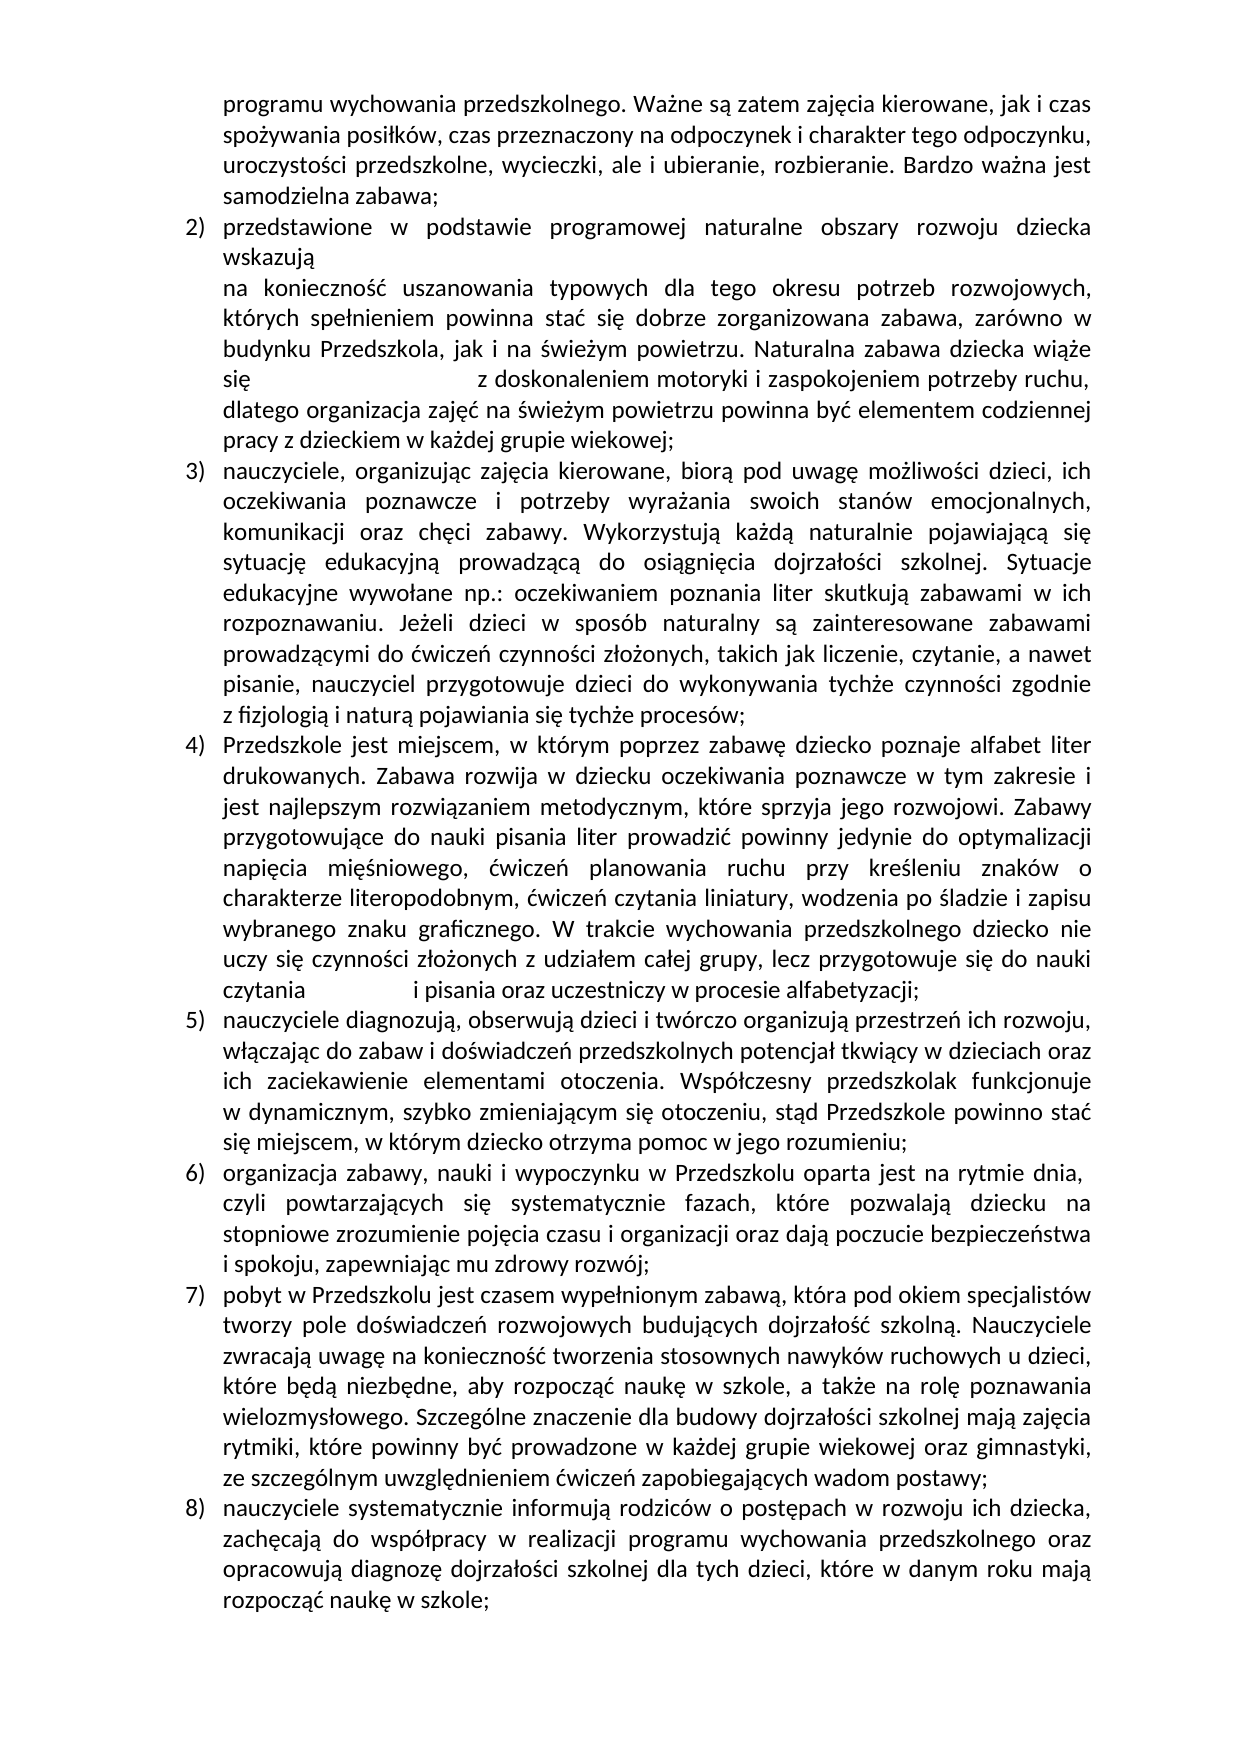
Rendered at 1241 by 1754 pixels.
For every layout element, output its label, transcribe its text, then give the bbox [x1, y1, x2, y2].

list przedstawione w podstawie programowej naturalne obszary rozwoju dziecka wskazują na konieczność uszanowania typowych dla tego okresu potrzeb rozwojowych, których spełnieniem powinna stać się dobrze zorganizowana zabawa, zarówno w budynku Przedszkola, jak i na świeżym powietrzu. Naturalna zabawa dziecka wiąże się z doskonaleniem motoryki i zaspokojeniem potrzeby ruchu, dlatego organizacja zajęć na świeżym powietrzu powinna być elementem codziennej pracy z dzieckiem w każdej grupie wiekowej; [185, 211, 1093, 455]
list nauczyciele diagnozują, obserwują dzieci i twórczo organizują przestrzeń ich rozwoju, włączając do zabaw i doświadczeń przedszkolnych potencjał tkwiący w dzieciach oraz ich zaciekawienie elementami otoczenia. Współczesny przedszkolak funkcjonuje w dynamicznym, szybko zmieniającym się otoczeniu, stąd Przedszkole powinno stać się miejscem, w którym dziecko otrzyma pomoc w jego rozumieniu; [185, 1004, 1093, 1157]
list nauczyciele systematycznie informują rodziców o postępach w rozwoju ich dziecka, zachęcają do współpracy w realizacji programu wychowania przedszkolnego oraz opracowują diagnozę dojrzałości szkolnej dla tych dzieci, które w danym roku mają rozpocząć naukę w szkole; [185, 1493, 1093, 1615]
list pobyt w Przedszkolu jest czasem wypełnionym zabawą, która pod okiem specjalistów tworzy pole doświadczeń rozwojowych budujących dojrzałość szkolną. Nauczyciele zwracają uwagę na konieczność tworzenia stosownych nawyków ruchowych u dzieci, które będą niezbędne, aby rozpocząć naukę w szkole, a także na rolę poznawania wielozmysłowego. Szczególne znaczenie dla budowy dojrzałości szkolnej mają zajęcia rytmiki, które powinny być prowadzone w każdej grupie wiekowej oraz gimnastyki, ze szczególnym uwzględnieniem ćwiczeń zapobiegających wadom postawy; [185, 1279, 1093, 1493]
list Przedszkole jest miejscem, w którym poprzez zabawę dziecko poznaje alfabet liter drukowanych. Zabawa rozwija w dziecku oczekiwania poznawcze w tym zakresie i jest najlepszym rozwiązaniem metodycznym, które sprzyja jego rozwojowi. Zabawy przygotowujące do nauki pisania liter prowadzić powinny jedynie do optymalizacji napięcia mięśniowego, ćwiczeń planowania ruchu przy kreśleniu znaków o charakterze literopodobnym, ćwiczeń czytania liniatury, wodzenia po śladzie i zapisu wybranego znaku graficznego. W trakcie wychowania przedszkolnego dziecko nie uczy się czynności złożonych z udziałem całej grupy, lecz przygotowuje się do nauki czytania i pisania oraz uczestniczy w procesie alfabetyzacji; [185, 729, 1093, 1004]
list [185, 89, 1093, 211]
list organizacja zabawy, nauki i wypoczynku w Przedszkolu oparta jest na rytmie dnia, czyli powtarzających się systematycznie fazach, które pozwalają dziecku na stopniowe zrozumienie pojęcia czasu i organizacji oraz dają poczucie bezpieczeństwa i spokoju, zapewniając mu zdrowy rozwój; [185, 1157, 1093, 1279]
list nauczyciele, organizując zajęcia kierowane, biorą pod uwagę możliwości dzieci, ich oczekiwania poznawcze i potrzeby wyrażania swoich stanów emocjonalnych, komunikacji oraz chęci zabawy. Wykorzystują każdą naturalnie pojawiającą się sytuację edukacyjną prowadzącą do osiągnięcia dojrzałości szkolnej. Sytuacje edukacyjne wywołane np.: oczekiwaniem poznania liter skutkują zabawami w ich rozpoznawaniu. Jeżeli dzieci w sposób naturalny są zainteresowane zabawami prowadzącymi do ćwiczeń czynności złożonych, takich jak liczenie, czytanie, a nawet pisanie, nauczyciel przygotowuje dzieci do wykonywania tychże czynności zgodnie z fizjologią i naturą pojawiania się tychże procesów; [185, 455, 1093, 729]
